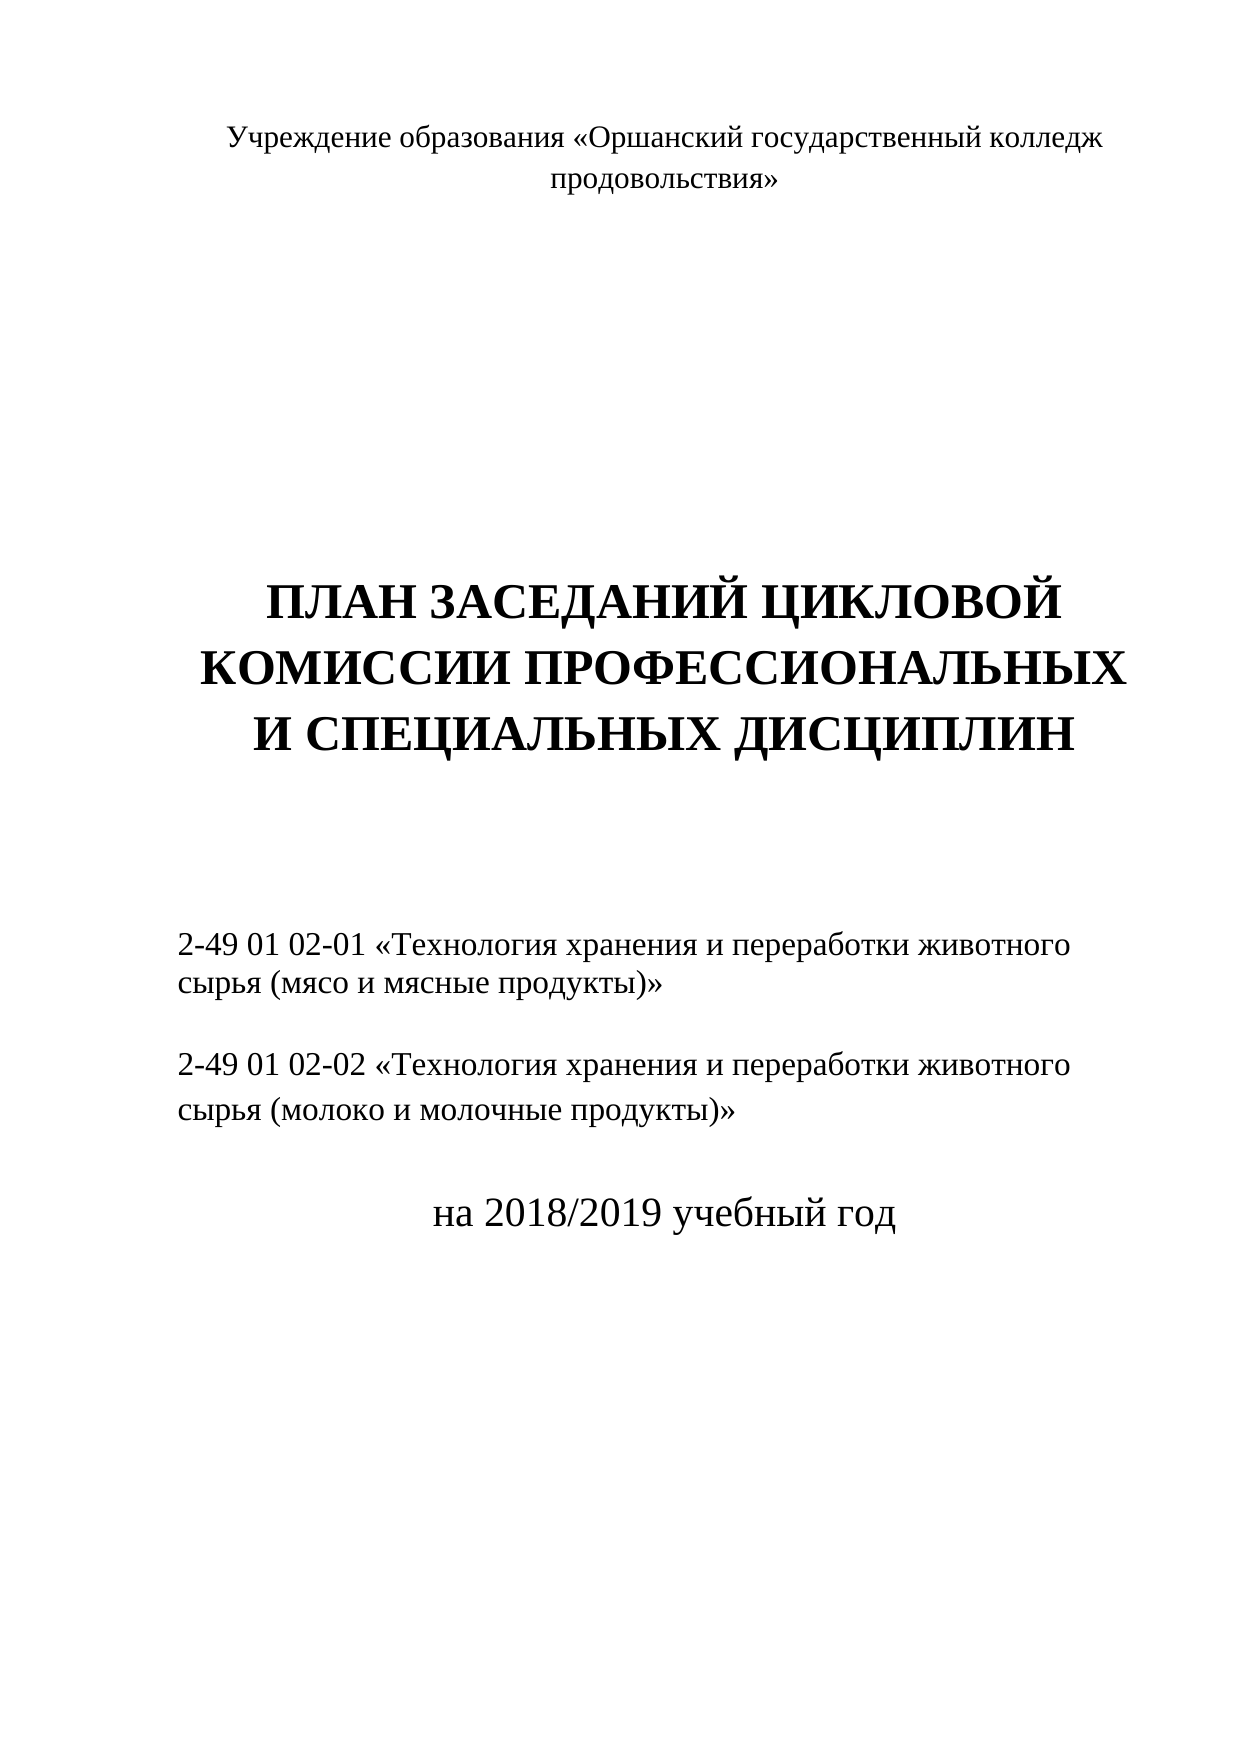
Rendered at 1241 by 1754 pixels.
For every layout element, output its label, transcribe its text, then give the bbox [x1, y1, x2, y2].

text 2-49 01 02-02 «Технология хранения и переработки животного сырья (молоко и молочные продукты)» [177, 1045, 1152, 1127]
text 2-49 01 02-01 «Технология хранения и переработки животного сырья (мясо и мясные продукты)» [177, 924, 1152, 1001]
text ПЛАН ЗАСЕДАНИЙ ЦИКЛОВОЙ КОМИССИИ ПРОФЕССИОНАЛЬНЫХ И СПЕЦИАЛЬНЫХ ДИСЦИПЛИН [177, 572, 1152, 761]
text на 2018/2019 учебный год [177, 1188, 1152, 1236]
text Учреждение образования «Оршанский государственный колледж продовольствия» [177, 118, 1152, 195]
